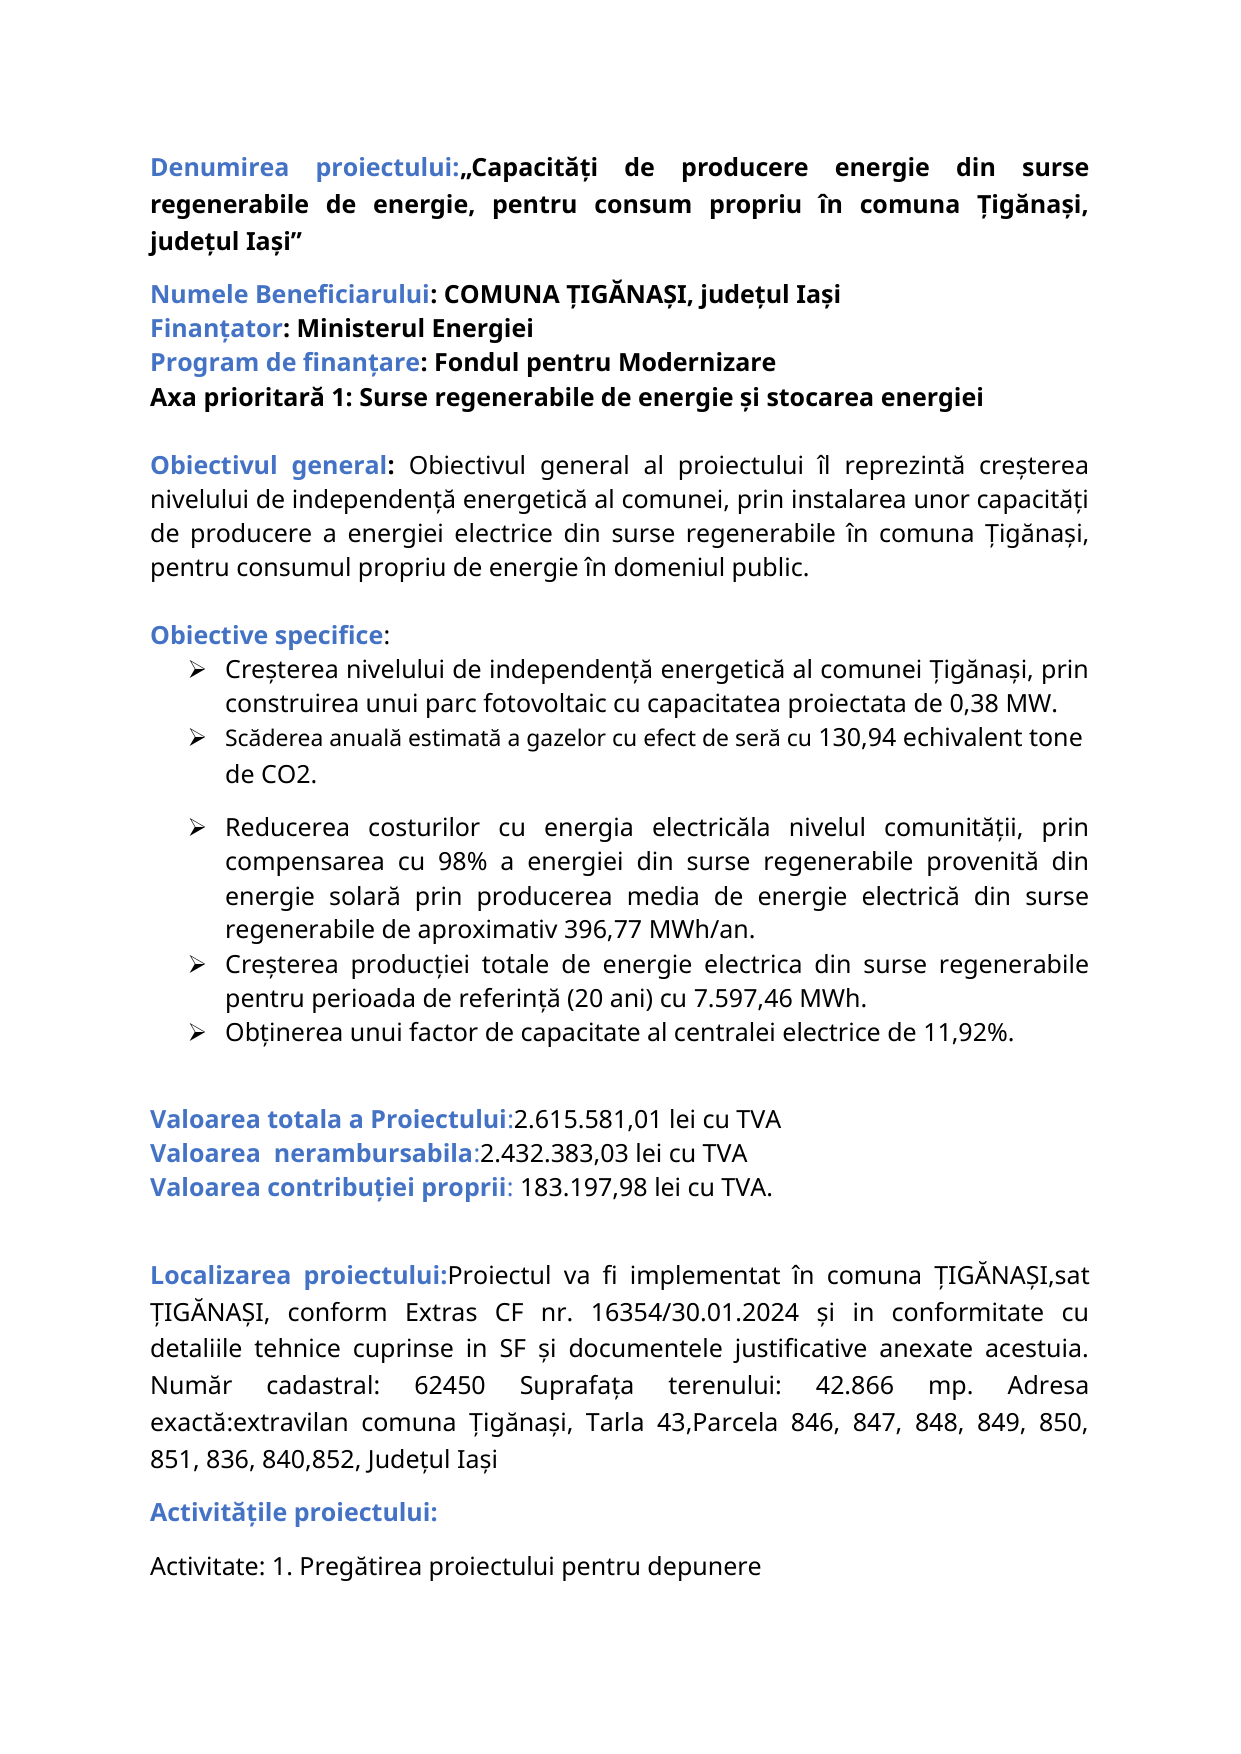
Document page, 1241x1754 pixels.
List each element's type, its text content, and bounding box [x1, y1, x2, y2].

text Obiectivul general: Obiectivul general al proiectului îl reprezintă creșterea nivelului de independență energetică al comunei, prin instalarea unor capacități de producere a energiei electrice din surse regenerabile în comuna Țigănași, pentru consumul propriu de energie în domeniul public. [150, 447, 1090, 583]
list Obținerea unui factor de capacitate al centralei electrice de 11,92%. [187, 1014, 1090, 1048]
text Localizarea proiectului:Proiectul va fi implementat în comuna ȚIGĂNAȘI,sat ȚIGĂNAȘI, conform Extras CF nr. 16354/30.01.2024 și in conformitate cu detaliile tehnice cuprinse in SF și documentele justificative anexate acestuia. Număr cadastral: 62450 Suprafața terenului: 42.866 mp. Adresa exactă:extravilan comuna Țigănași, Tarla 43,Parcela 846, 847, 848, 849, 850, 851, 836, 840,852, Județul Iași [150, 1257, 1090, 1475]
text Denumirea proiectului:„Capacități de producere energie din surse regenerabile de energie, pentru consum propriu în comuna Țigănași, județul Iași” [150, 150, 1090, 258]
text Valoarea nerambursabila:2.432.383,03 lei cu TVA [150, 1136, 1090, 1170]
text Finanțator: Ministerul Energiei [150, 311, 1090, 345]
list Creșterea producției totale de energie electrica din surse regenerabile pentru perioada de referință (20 ani) cu 7.597,46 MWh. [187, 946, 1090, 1014]
list Creșterea nivelului de independență energetică al comunei Țigănași, prin construirea unui parc fotovoltaic cu capacitatea proiectata de 0,38 MW. [187, 652, 1090, 720]
list Scăderea anuală estimată a gazelor cu efect de seră cu 130,94 echivalent tone de CO2. [187, 720, 1090, 791]
text Valoarea totala a Proiectului:2.615.581,01 lei cu TVA [150, 1102, 1090, 1136]
text Valoarea contribuției proprii: 183.197,98 lei cu TVA. [150, 1170, 1090, 1204]
text Obiective specifice: [150, 618, 1090, 652]
text Activităţile proiectului: [150, 1495, 1090, 1529]
text Activitate: 1. Pregătirea proiectului pentru depunere [150, 1548, 1090, 1582]
text Numele Beneficiarului: COMUNA ȚIGĂNAȘI, județul Iași [150, 277, 1090, 311]
list Reducerea costurilor cu energia electricăla nivelul comunității, prin compensarea cu 98% a energiei din surse regenerabile provenită din energie solară prin producerea media de energie electrică din surse regenerabile de aproximativ 396,77 MWh/an. [187, 810, 1090, 946]
text Axa prioritară 1: Surse regenerabile de energie și stocarea energiei [150, 379, 1090, 413]
text Program de finanțare: Fondul pentru Modernizare [150, 345, 1090, 379]
